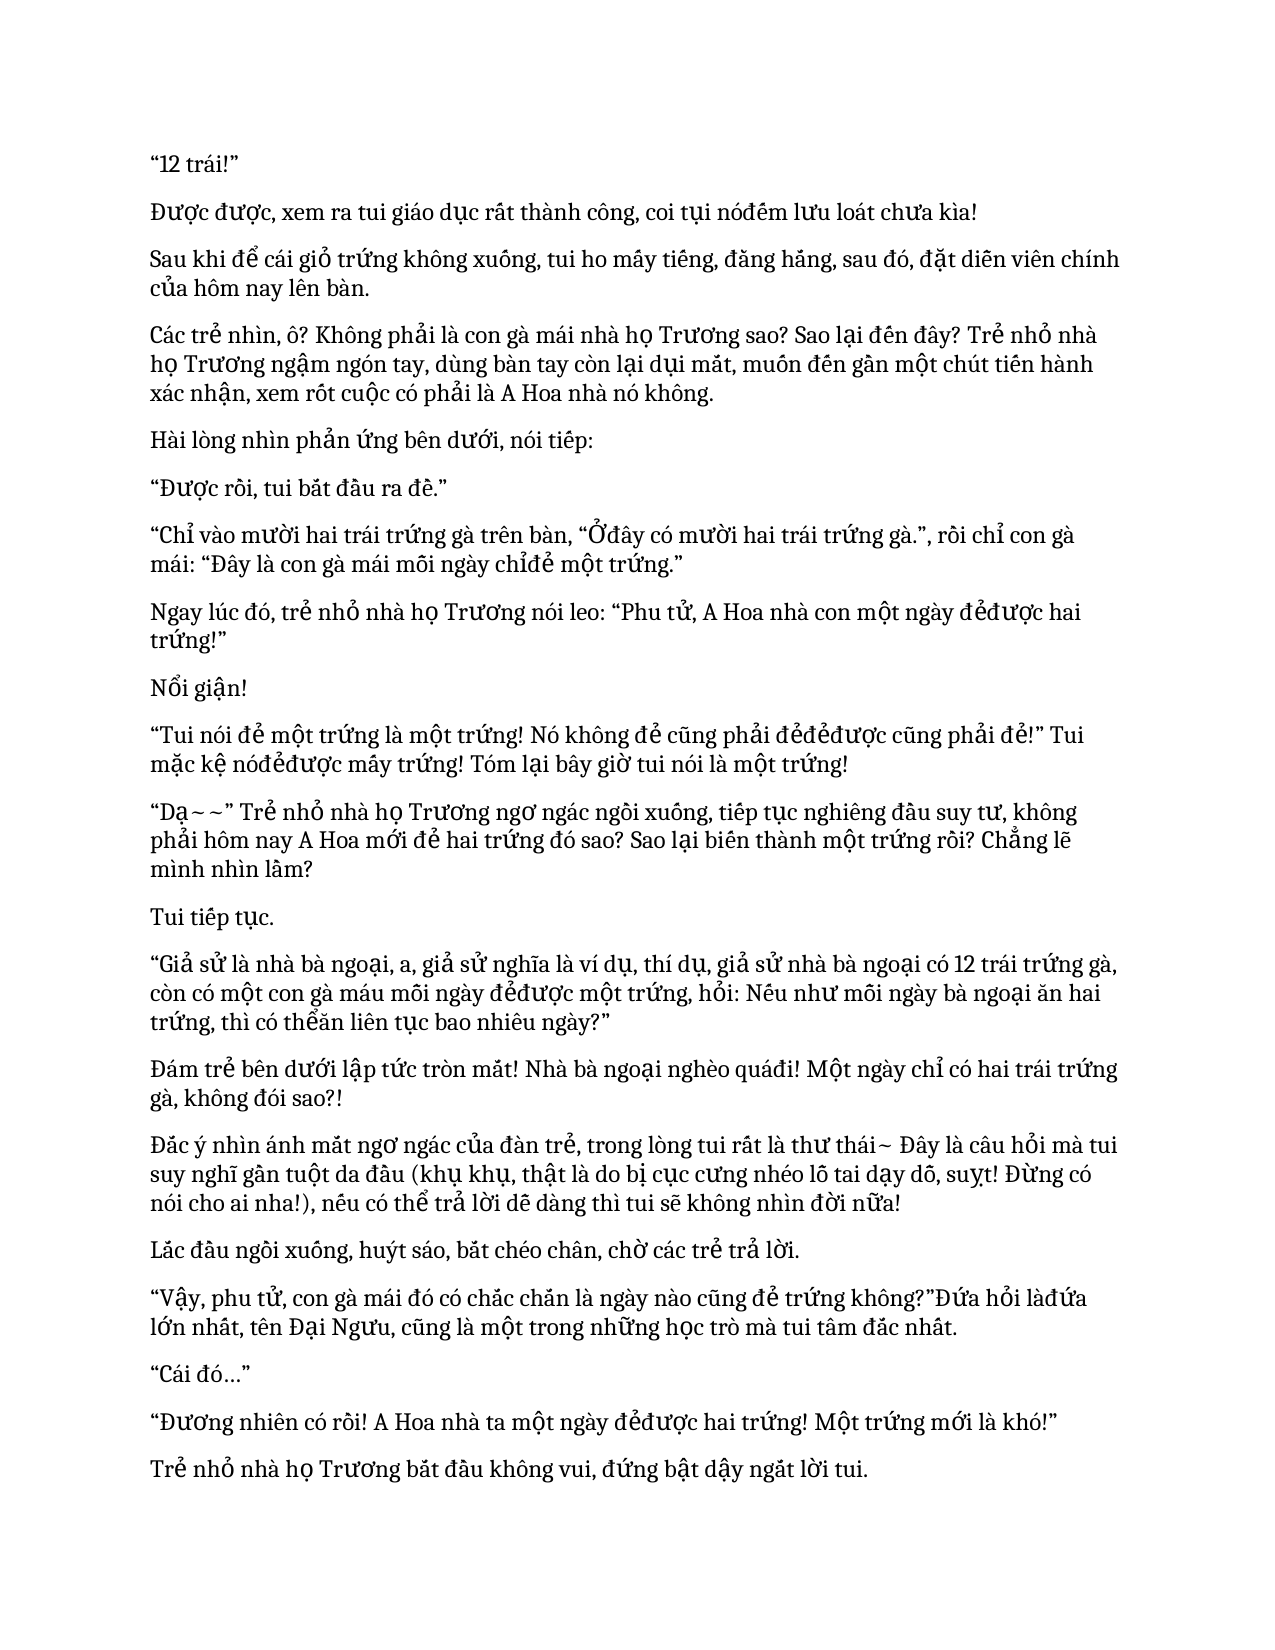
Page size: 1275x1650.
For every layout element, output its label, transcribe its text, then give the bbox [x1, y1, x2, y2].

text “Dạ~~” Trẻ nhỏ nhà họ Trương ngơ ngác ngồi xuống, tiếp tục nghiêng đầu suy tư, không phải hôm nay A Hoa mới đẻ hai trứng đó sao? Sao lại biến thành một trứng rồi? Chẳng lẽ mình nhìn lầm? [150, 797, 1125, 884]
text Các trẻ nhìn, ô? Không phải là con gà mái nhà họ Trương sao? Sao lại đến đây? Trẻ nhỏ nhà họ Trương ngậm ngón tay, dùng bàn tay còn lại dụi mắt, muốn đến gần một chút tiến hành xác nhận, xem rốt cuộc có phải là A Hoa nhà nó không. [150, 321, 1125, 407]
text Đắc ý nhìn ánh mắt ngơ ngác của đàn trẻ, trong lòng tui rất là thư thái~ Đây là câu hỏi mà tui suy nghĩ gần tuột da đầu (khụ khụ, thật là do bị cục cưng nhéo lỗ tai dạy dỗ, suỵt! Đừng có nói cho ai nha!), nếu có thể trả lời dễ dàng thì tui sẽ không nhìn đời nữa! [150, 1131, 1125, 1217]
text “Đương nhiên có rồi! A Hoa nhà ta một ngày đẻđược hai trứng! Một trứng mới là khó!” [150, 1407, 1125, 1436]
text “Giả sử là nhà bà ngoại, a, giả sử nghĩa là ví dụ, thí dụ, giả sử nhà bà ngoại có 12 trái trứng gà, còn có một con gà máu mỗi ngày đẻđược một trứng, hỏi: Nếu như mỗi ngày bà ngoại ăn hai trứng, thì có thểăn liên tục bao nhiêu ngày?” [150, 950, 1125, 1036]
text Sau khi để cái giỏ trứng không xuống, tui ho mấy tiếng, đằng hắng, sau đó, đặt diễn viên chính của hôm nay lên bàn. [150, 245, 1125, 302]
text “Được rồi, tui bắt đầu ra đề.” [150, 474, 1125, 502]
text Trẻ nhỏ nhà họ Trương bắt đầu không vui, đứng bật dậy ngắt lời tui. [150, 1455, 1125, 1484]
text “Vậy, phu tử, con gà mái đó có chắc chắn là ngày nào cũng đẻ trứng không?”Đứa hỏi làđứa lớn nhất, tên Đại Ngưu, cũng là một trong những học trò mà tui tâm đắc nhất. [150, 1284, 1125, 1341]
text “Tui nói đẻ một trứng là một trứng! Nó không đẻ cũng phải đẻđẻđược cũng phải đẻ!” Tui mặc kệ nóđẻđược mấy trứng! Tóm lại bây giờ tui nói là một trứng! [150, 721, 1125, 779]
text Được được, xem ra tui giáo dục rất thành công, coi tụi nóđếm lưu loát chưa kìa! [150, 197, 1125, 226]
text Ngay lúc đó, trẻ nhỏ nhà họ Trương nói leo: “Phu tử, A Hoa nhà con một ngày đẻđược hai trứng!” [150, 597, 1125, 655]
text Nổi giận! [150, 674, 1125, 702]
text “Chỉ vào mười hai trái trứng gà trên bàn, “Ởđây có mười hai trái trứng gà.”, rồi chỉ con gà mái: “Đây là con gà mái mỗi ngày chỉđẻ một trứng.” [150, 521, 1125, 579]
text “Cái đó…” [150, 1360, 1125, 1389]
text Hài lòng nhìn phản ứng bên dưới, nói tiếp: [150, 426, 1125, 455]
text “12 trái!” [150, 150, 1125, 179]
text Tui tiếp tục. [150, 902, 1125, 931]
text Đám trẻ bên dưới lập tức tròn mắt! Nhà bà ngoại nghèo quáđi! Một ngày chỉ có hai trái trứng gà, không đói sao?! [150, 1055, 1125, 1112]
text Lắc đầu ngồi xuống, huýt sáo, bắt chéo chân, chờ các trẻ trả lời. [150, 1236, 1125, 1265]
